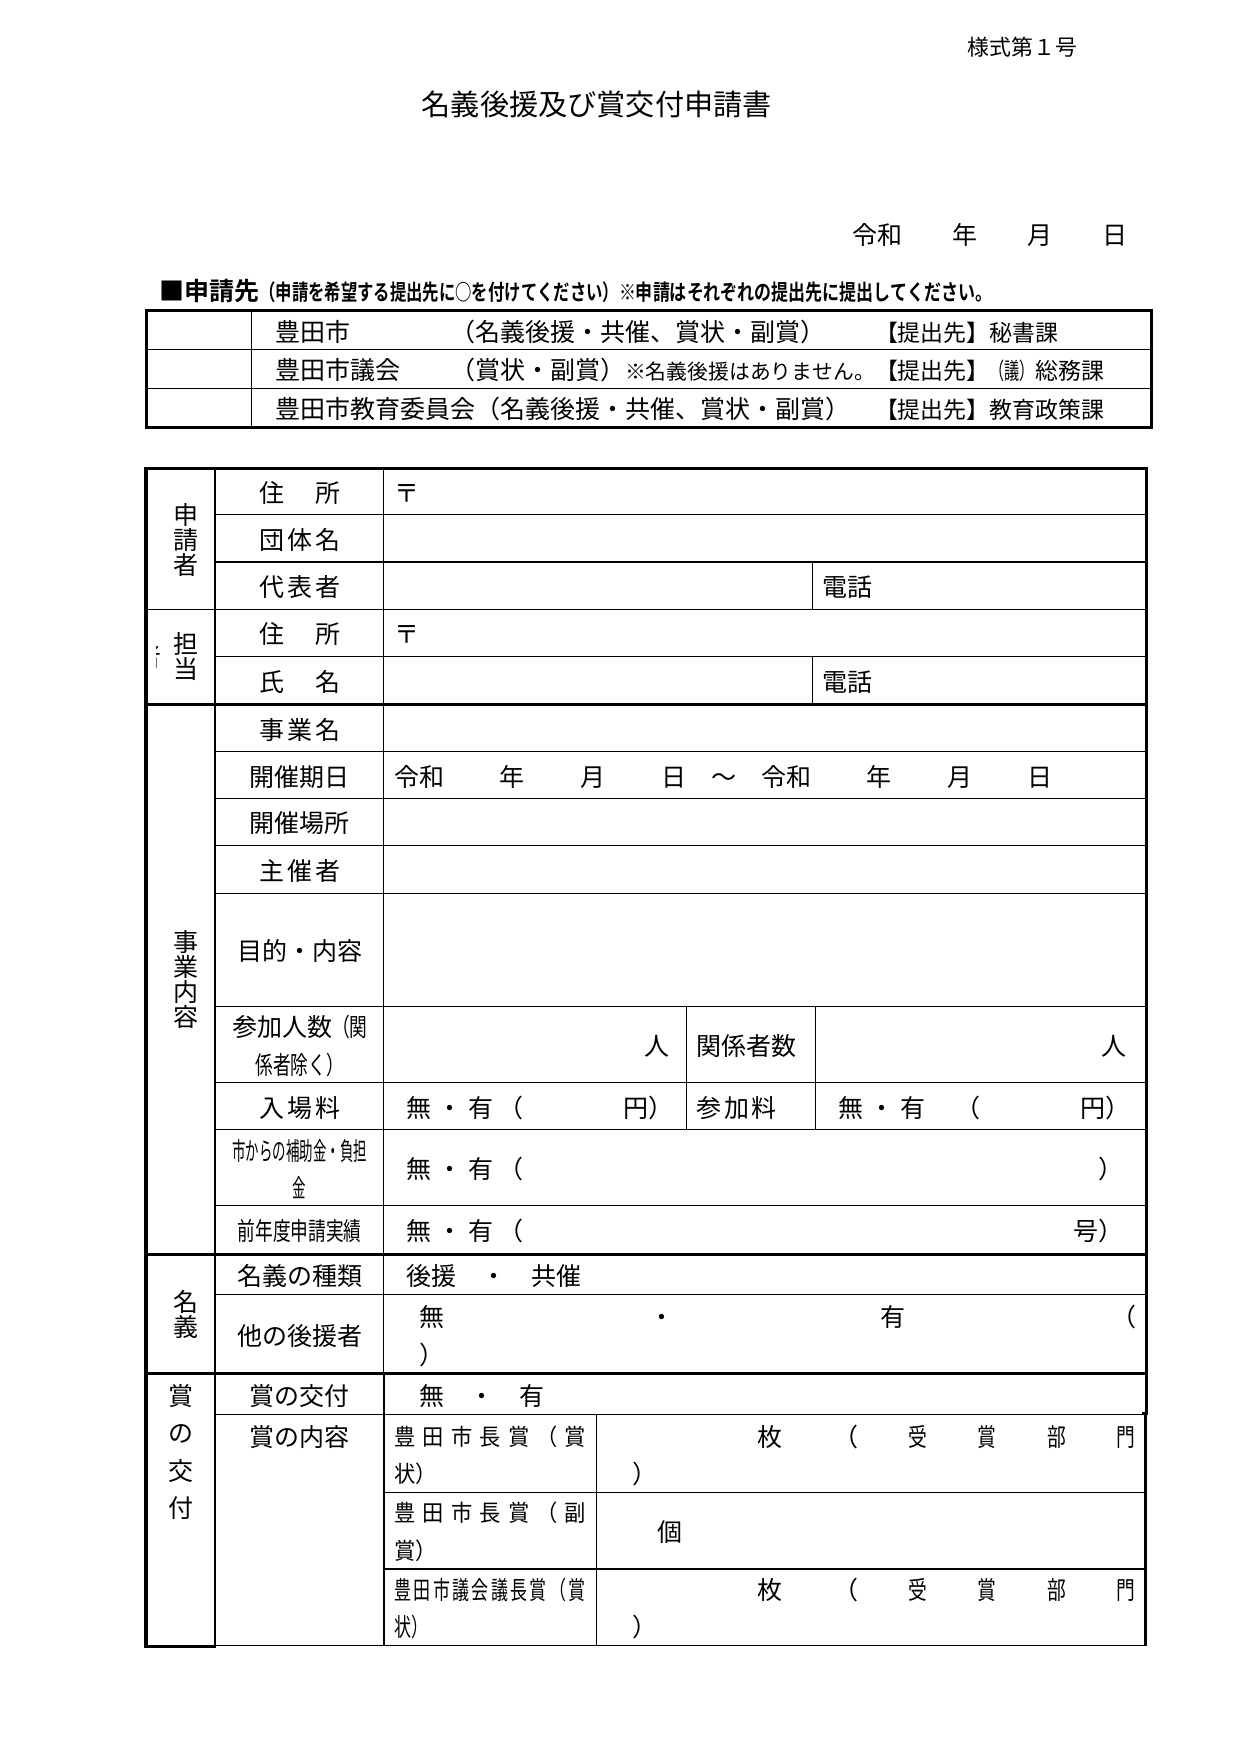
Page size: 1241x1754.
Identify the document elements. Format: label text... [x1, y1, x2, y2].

table_cell 後援 ・ 共催 [384, 1256, 1145, 1294]
table_cell 事業内容 [148, 706, 214, 1253]
table_cell 人 [384, 1007, 686, 1082]
table_cell [384, 657, 812, 703]
table_cell 名義の種類 [216, 1256, 383, 1294]
table_cell 人 [816, 1007, 1145, 1082]
table_cell 豊田市議会議長賞（賞状） [385, 1570, 596, 1645]
table_cell 入場料 [216, 1083, 383, 1129]
table_cell 開催場所 [216, 799, 383, 845]
table_cell 個 [597, 1493, 1144, 1568]
table_cell 代表者 [216, 563, 383, 609]
table_cell 枚（受賞部門 ） [597, 1570, 1144, 1645]
table_header [148, 312, 251, 349]
table_cell 参加人数（関係者除く） [216, 1007, 383, 1082]
table_cell 事業名 [216, 706, 383, 751]
table_cell [384, 515, 1145, 561]
table_cell 目的・内容 [216, 894, 383, 1006]
table_cell 関係者数 [687, 1007, 815, 1082]
table_cell 氏 名 [216, 657, 383, 703]
table_cell 無 ・ 有 （ 円） [816, 1083, 1145, 1129]
table_cell 団体名 [216, 515, 383, 561]
table_cell 無 ・ 有 （ 号） [384, 1206, 1145, 1253]
table_cell [384, 799, 1145, 845]
text 令和 年 月 日 [59, 215, 1134, 252]
text ■申請先（申請を希望する提出先に○を付けてください）※申請はそれぞれの提出先に提出してください。 [59, 271, 1046, 308]
table_cell 無 ・ 有 （ ） [384, 1295, 1145, 1372]
table_header 〒 [384, 470, 1145, 514]
table_cell [384, 563, 812, 609]
table_cell 主催者 [216, 846, 383, 892]
table_header 豊田市 （名義後援・共催、賞状・副賞） 【提出先】秘書課 [252, 312, 1150, 349]
table_cell 豊田市長賞（賞状） [385, 1415, 596, 1492]
table_cell 無 ・ 有 （ ） [384, 1130, 1145, 1205]
table_cell 市からの補助金・負担金 [216, 1130, 383, 1205]
table_cell 賞の交付 [148, 1375, 214, 1645]
table_cell 豊田市教育委員会（名義後援・共催、賞状・副賞） 【提出先】教育政策課 [252, 389, 1150, 426]
table_cell 豊田市長賞（副賞） [385, 1493, 596, 1568]
table_cell 賞の内容 [216, 1415, 383, 1645]
table_cell 電話 [813, 563, 885, 609]
table_cell [148, 350, 251, 388]
table_cell 〒 [384, 610, 1145, 656]
table_cell 開催期日 [216, 752, 383, 798]
table_cell 参加料 [687, 1083, 815, 1129]
table_cell 他の後援者 [216, 1295, 383, 1372]
table_cell [384, 894, 1145, 1006]
table_cell 無 ・ 有 （ 円） [384, 1083, 686, 1129]
table_cell [148, 389, 251, 426]
table_cell 枚（受賞部門 ） [597, 1415, 1144, 1492]
table_cell 名義 [148, 1256, 214, 1372]
table_cell 電話 [813, 657, 885, 703]
table_cell [885, 563, 1145, 609]
table_cell 豊田市議会 （賞状・副賞）※名義後援はありません。【提出先】（議）総務課 [252, 350, 1150, 388]
table_cell 前年度申請実績 [216, 1206, 383, 1253]
table_cell [384, 846, 1145, 892]
text 名義後援及び賞交付申請書 [59, 65, 1134, 140]
table_header 住 所 [216, 470, 383, 514]
table_cell 住 所 [216, 610, 383, 656]
table_cell 令和 年 月 日 ～ 令和 年 月 日 [384, 752, 1145, 798]
table_header 申請者 [148, 470, 214, 609]
table_cell 担当者 [148, 610, 214, 703]
table_cell [384, 706, 1145, 751]
table_cell 賞の交付 [216, 1375, 383, 1413]
table_cell 無 ・ 有 [385, 1375, 1145, 1413]
table_cell [885, 657, 1145, 703]
